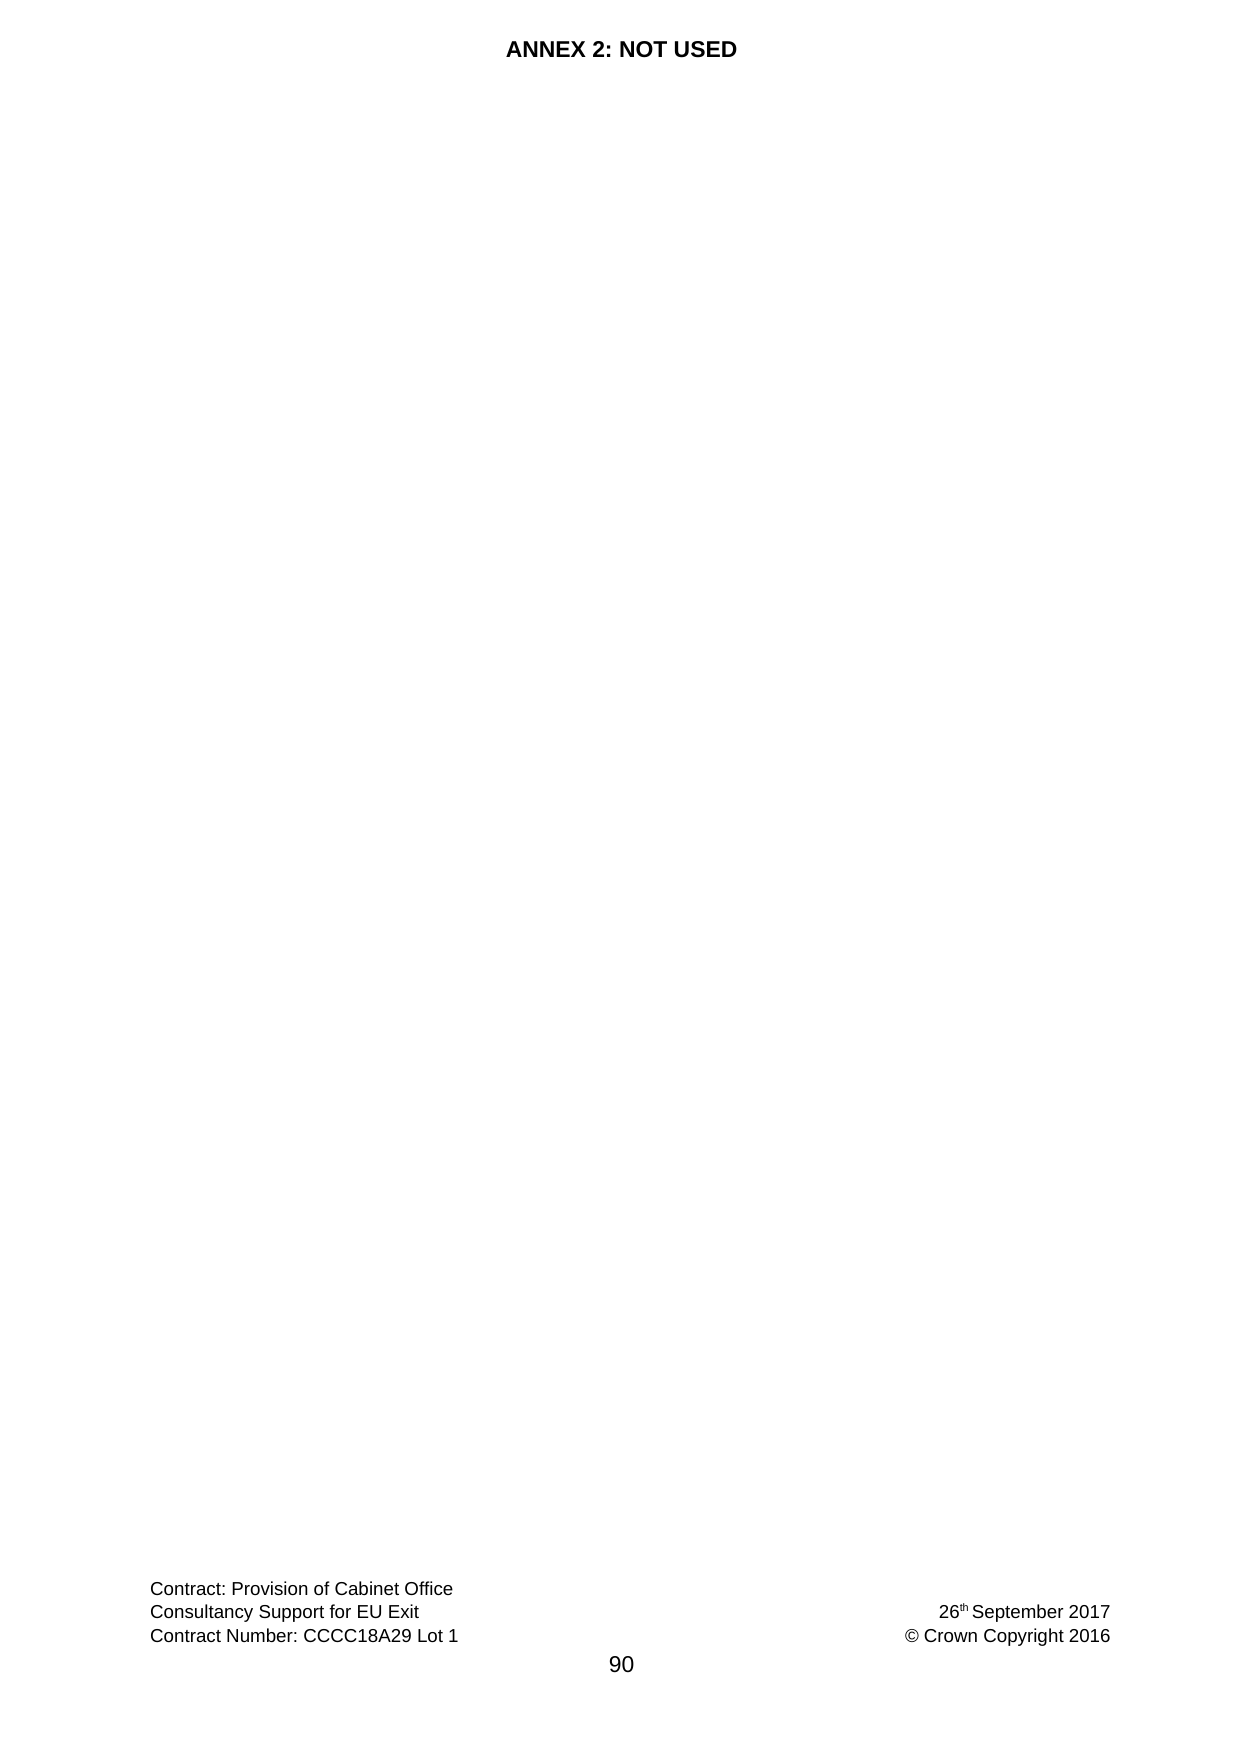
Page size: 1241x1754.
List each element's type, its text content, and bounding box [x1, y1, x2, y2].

text ANNEX 2: NOT USED [506, 36, 1110, 62]
